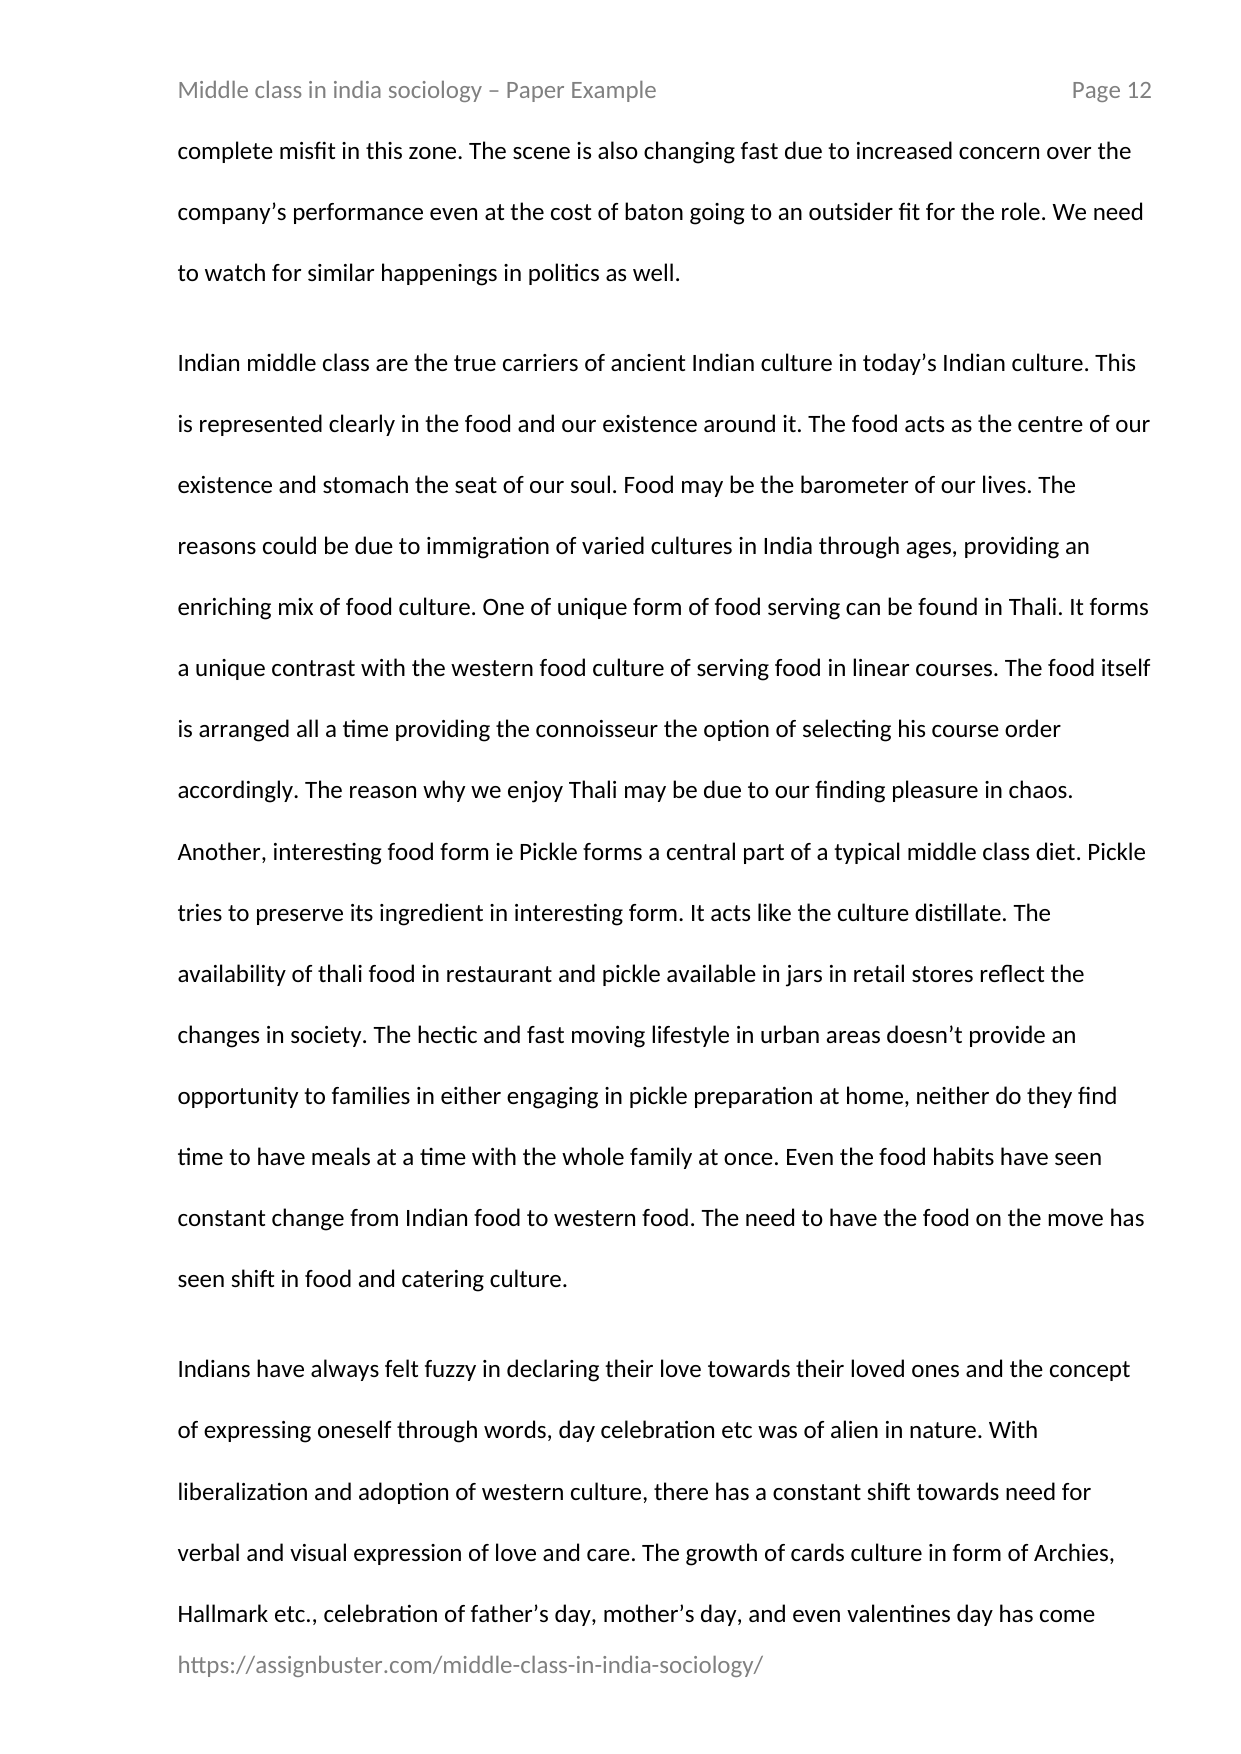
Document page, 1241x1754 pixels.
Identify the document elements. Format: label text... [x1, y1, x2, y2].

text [177, 1353, 1152, 1628]
text Indian middle class are the true carriers of ancient Indian culture in today’s Indian culture. This is represented clearly in the food and our existence around it. The food acts as the centre of our existence and stomach the seat of our soul. Food may be the barometer of our lives. The reasons could be due to immigration of varied cultures in India through ages, providing an enriching mix of food culture. One of unique form of food serving can be found in Thali. It forms a unique contrast with the western food culture of serving food in linear courses. The food itself is arranged all a time providing the connoisseur the option of selecting his course order accordingly. The reason why we enjoy Thali may be due to our finding pleasure in chaos. Another, interesting food form ie Pickle forms a central part of a typical middle class diet. Pickle tries to preserve its ingredient in interesting form. It acts like the culture distillate. The availability of thali food in restaurant and pickle available in jars in retail stores reflect the changes in society. The hectic and fast moving lifestyle in urban areas doesn’t provide an opportunity to families in either engaging in pickle preparation at home, neither do they find time to have meals at a time with the whole family at once. Even the food habits have seen constant change from Indian food to western food. The need to have the food on the move has seen shift in food and catering culture. [177, 347, 1152, 1293]
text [177, 135, 1152, 287]
